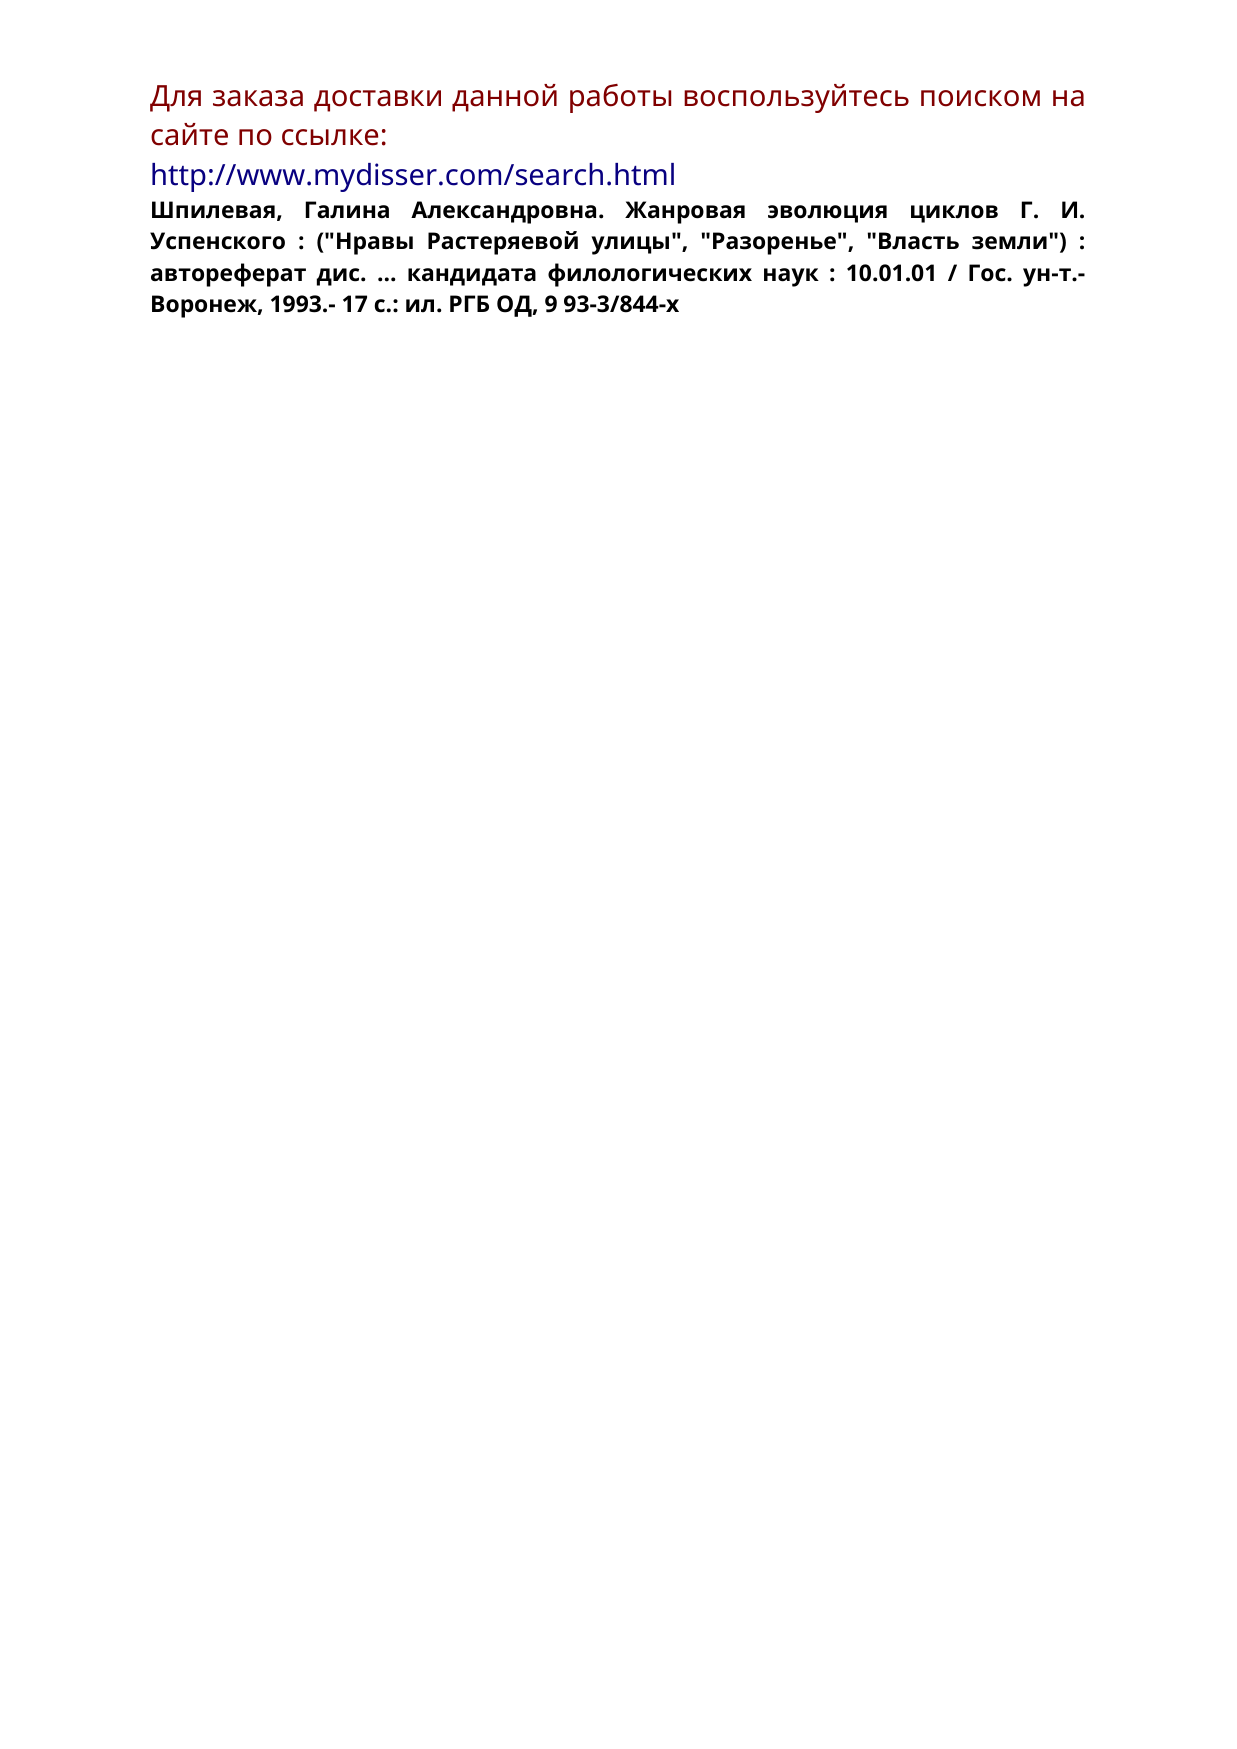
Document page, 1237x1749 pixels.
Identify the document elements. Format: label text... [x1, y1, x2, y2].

text Шпилевая, Галина Александровна. Жанровая эволюция циклов Г. И. Успенского : ("Нравы Растеряевой улицы", "Разоренье", "Власть земли") : автореферат дис. ... кандидата филологических наук : 10.01.01 / Гос. ун-т.- Воронеж, 1993.- 17 с.: ил. РГБ ОД, 9 93-3/844-x [150, 194, 1086, 319]
